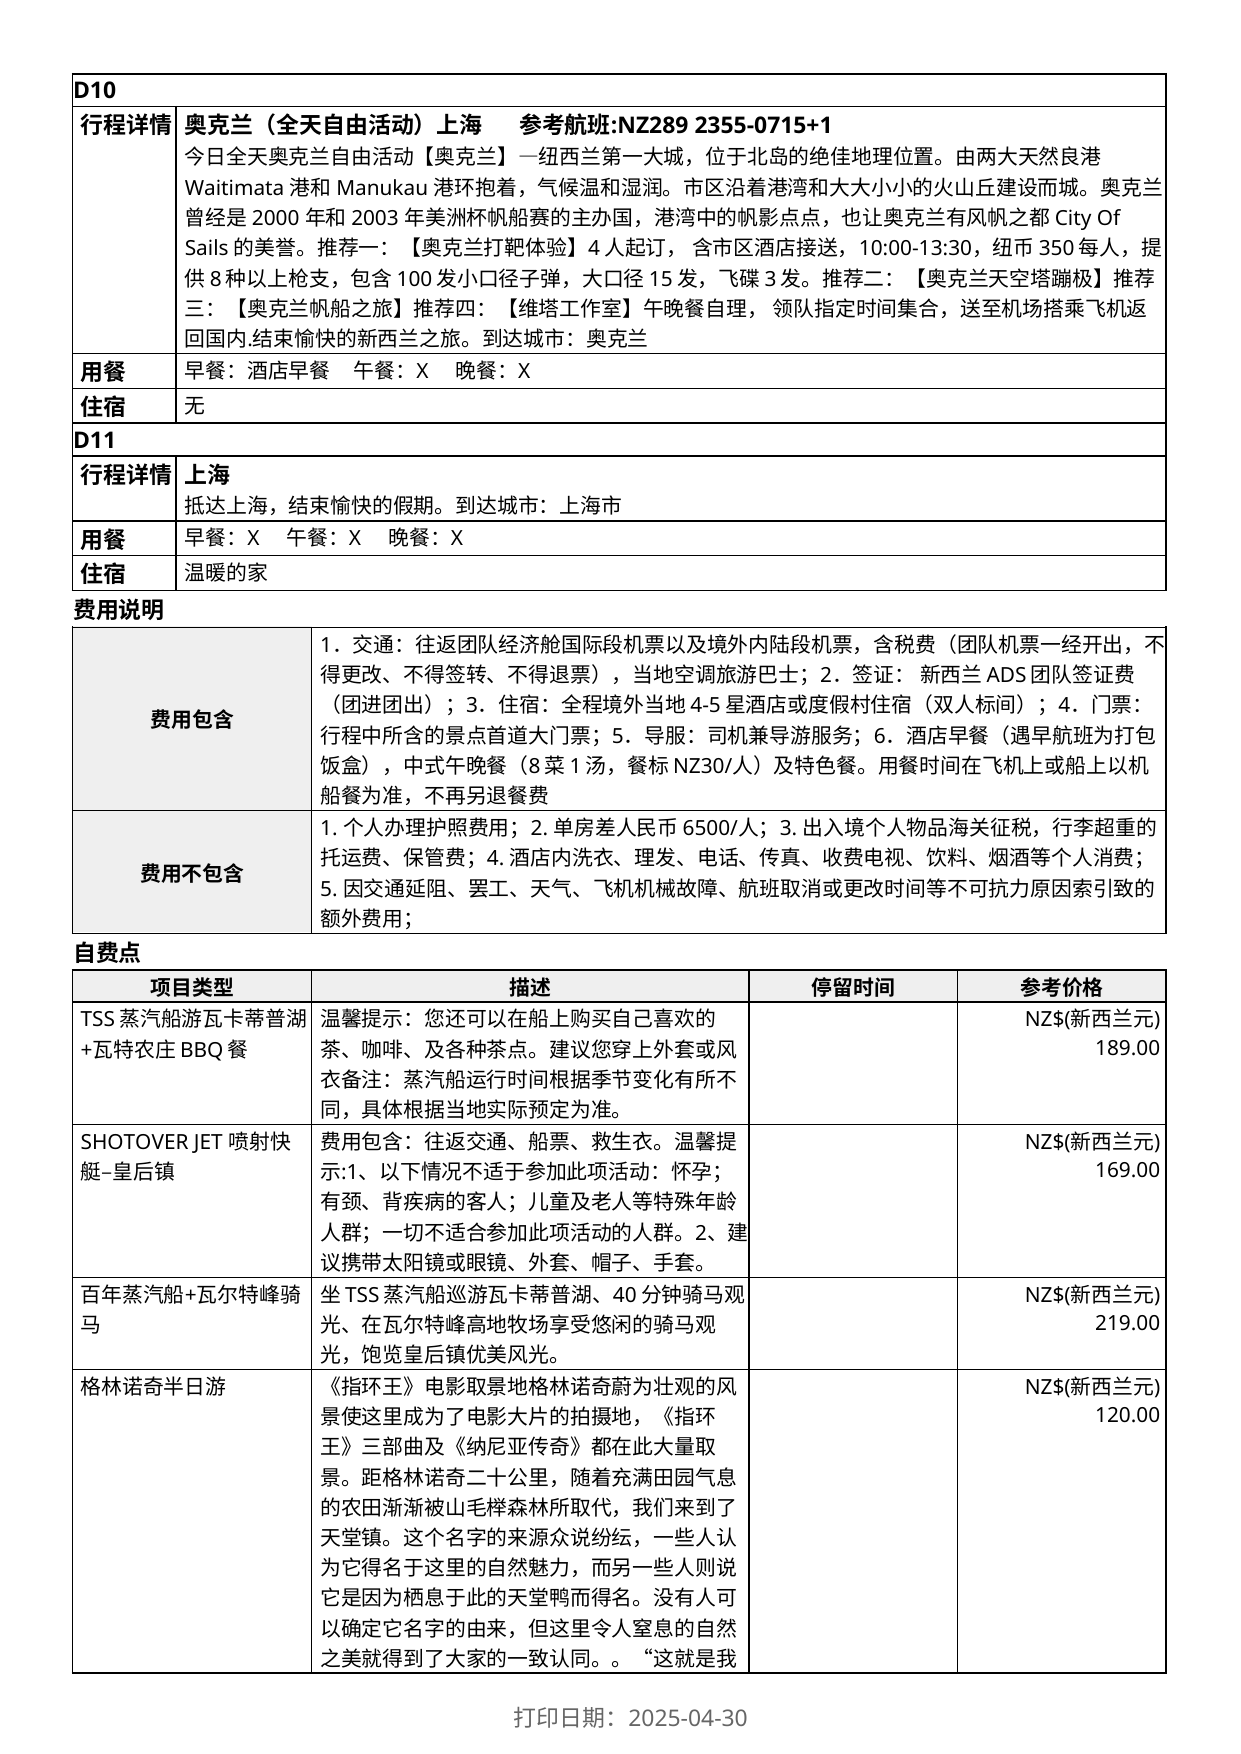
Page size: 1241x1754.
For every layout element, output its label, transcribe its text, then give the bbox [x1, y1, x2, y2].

table_cell [750, 1003, 957, 1123]
table_header 费用包含 [73, 628, 311, 810]
table_cell [750, 1125, 957, 1276]
table_cell 上海 抵达上海，结束愉快的假期。 [177, 457, 1165, 520]
table_cell [750, 1278, 957, 1369]
table_cell NZ$(新西兰元) 120.00 [958, 1370, 1165, 1672]
table_cell 行程详情 [73, 107, 175, 353]
table_cell NZ$(新西兰元) 189.00 [958, 1003, 1165, 1123]
table_cell 早餐：酒店早餐 午餐：X 晚餐：X [177, 354, 1165, 387]
table_cell 行程详情 [73, 457, 175, 520]
table_cell D11 [73, 424, 1165, 455]
table_cell 费用不包含 [73, 811, 311, 932]
table_cell SHOTOVER JET 喷射快艇–皇后镇 [73, 1125, 311, 1276]
table_cell 早餐：X 午餐：X 晚餐：X [177, 522, 1165, 555]
table_cell 《指环王》电影取景地 [312, 1370, 748, 1672]
table_header 项目类型 [73, 971, 311, 1001]
table_cell 百年蒸汽船+瓦尔特峰骑马 [73, 1278, 311, 1369]
table_cell 奥克兰（全天自由活动）上海 参考航班:NZ289 2355-0715+1 今日全天奥克兰自由活动 [177, 107, 1165, 353]
table_cell 1. 个人办理护照费用； [312, 811, 1165, 932]
table_cell 温暖的家 [177, 556, 1165, 589]
table_cell D10 [73, 75, 1165, 106]
table_cell 住宿 [73, 389, 175, 422]
table_cell 温馨提示：您还可以在船上购买自己喜欢的茶、咖啡、及各种茶点。建议您穿上外套或风衣 [312, 1003, 748, 1123]
table_cell NZ$(新西兰元) 219.00 [958, 1278, 1165, 1369]
table_cell NZ$(新西兰元) 169.00 [958, 1125, 1165, 1276]
table_cell 费用包含：往返交通、船票、救生衣。 [312, 1125, 748, 1276]
text 费用说明 [73, 592, 1167, 625]
table_header 描述 [312, 971, 748, 1001]
table_cell 格林诺奇半日游 [73, 1370, 311, 1672]
table_header 停留时间 [750, 971, 957, 1001]
table_cell [750, 1370, 957, 1672]
table_cell 用餐 [73, 522, 175, 555]
table_header 1．交通：往返团队经济舱国际段机票以及境外内陆段机票，含税费（团队机票一经开出，不得更改、不得签转、不得退票），当地空调旅游巴士； [312, 628, 1165, 810]
table_cell TSS蒸汽船游瓦卡蒂普湖+瓦特农庄BBQ餐 [73, 1003, 311, 1123]
table_header 参考价格 [958, 971, 1165, 1001]
table_cell 住宿 [73, 556, 175, 589]
table_cell 用餐 [73, 354, 175, 387]
text 自费点 [73, 935, 1167, 968]
table_cell 无 [177, 389, 1165, 422]
table_cell 坐TSS蒸汽船巡游瓦卡蒂普湖、40分钟骑马观光、在瓦尔特峰高地牧场享受悠闲的骑马观光，饱览皇后镇优美风光。 [312, 1278, 748, 1369]
